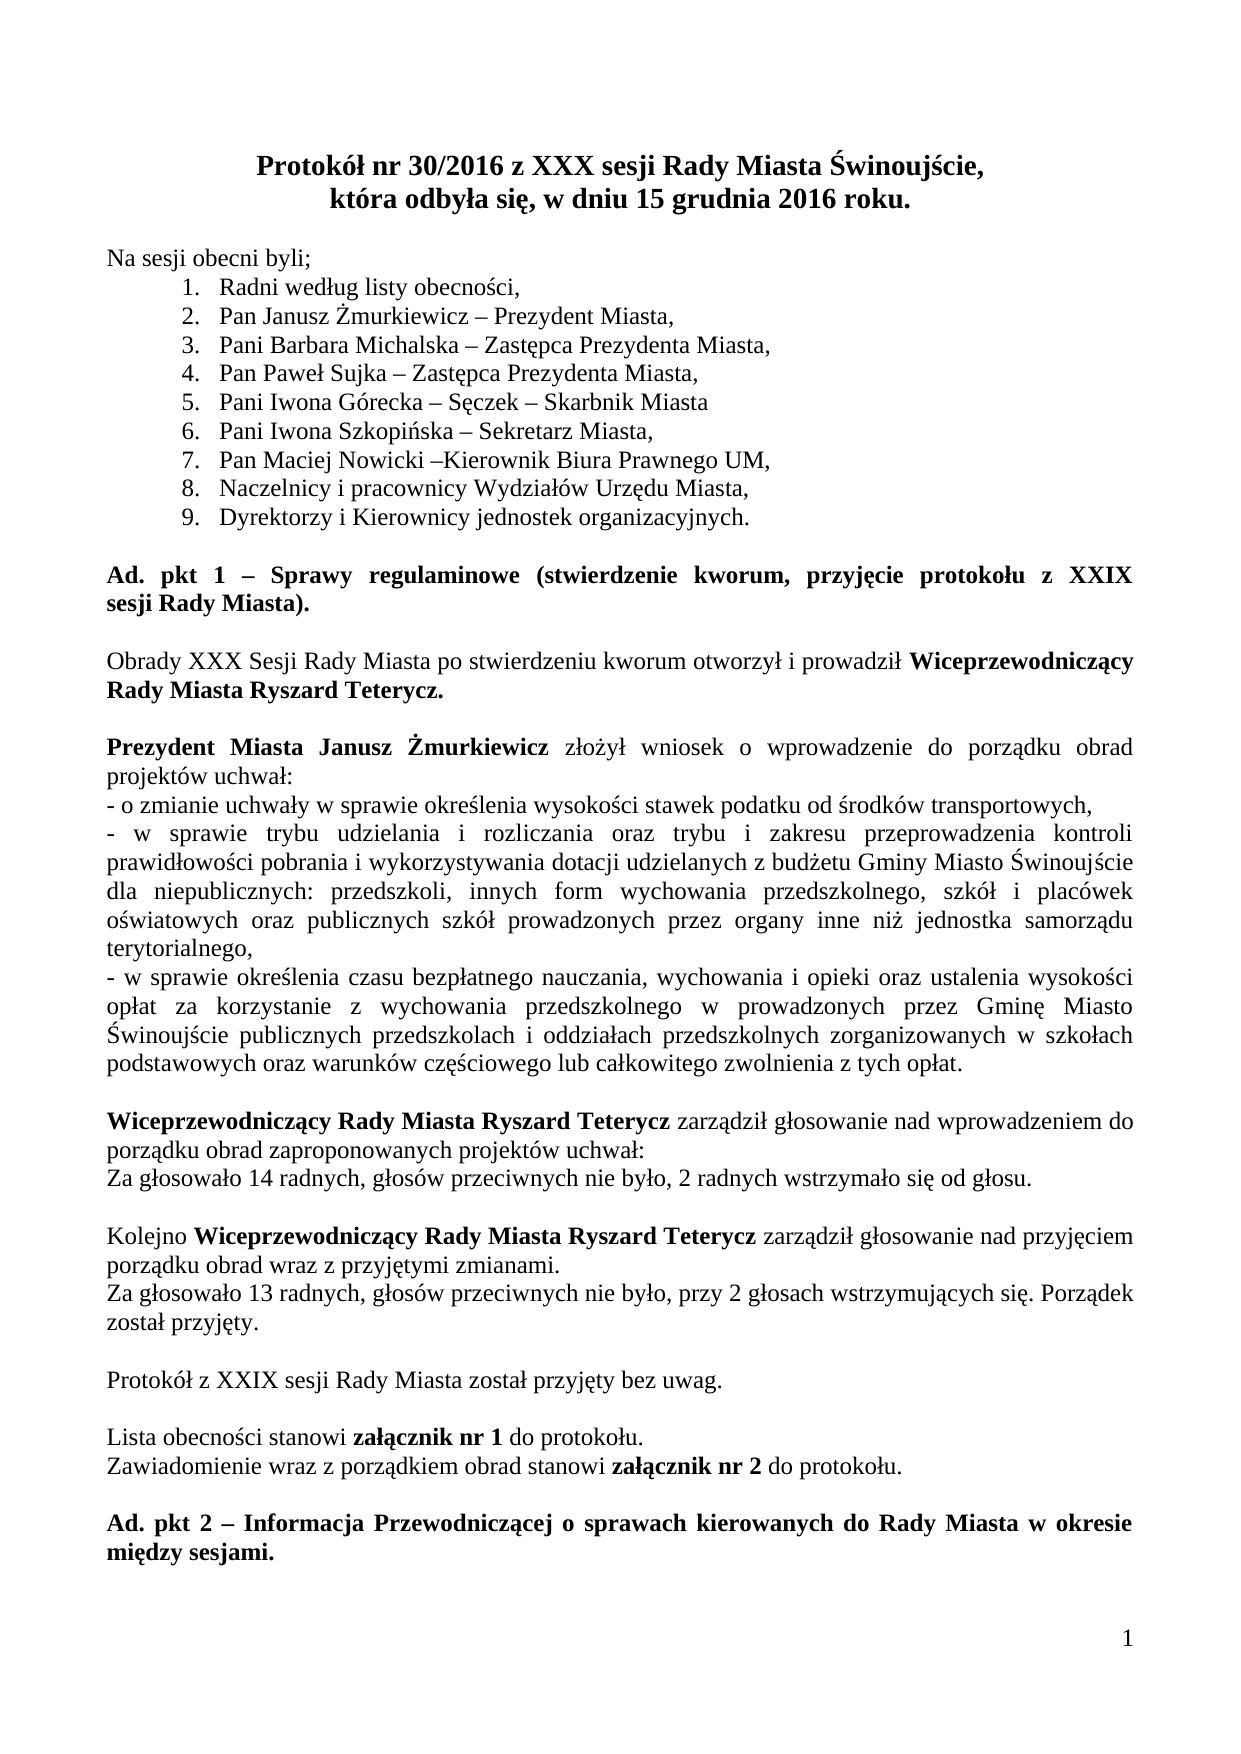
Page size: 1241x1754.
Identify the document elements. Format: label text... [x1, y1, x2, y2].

text Obrady XXX Sesji Rady Miasta po stwierdzeniu kworum otworzył i prowadził Wiceprzewodniczący Rady Miasta Ryszard Teterycz. [106, 646, 1134, 703]
text Ad. pkt 2 – Informacja Przewodniczącej o sprawach kierowanych do Rady Miasta w okresie między sesjami. [106, 1508, 1134, 1566]
text Na sesji obecni byli; [106, 243, 1134, 272]
text Ad. pkt 1 – Sprawy regulaminowe (stwierdzenie kworum, przyjęcie protokołu z XXIX sesji Rady Miasta). [106, 560, 1134, 617]
list Radni według listy obecności, [181, 272, 1134, 301]
list Pan Paweł Sujka – Zastępca Prezydenta Miasta, [181, 358, 1134, 387]
text Prezydent Miasta Janusz Żmurkiewicz złożył wniosek o wprowadzenie do porządku obrad projektów uchwał: [106, 732, 1134, 790]
text 7. Pan Maciej Nowicki –Kierownik Biura Prawnego UM, [106, 445, 1134, 473]
text Kolejno Wiceprzewodniczący Rady Miasta Ryszard Teterycz zarządził głosowanie nad przyjęciem porządku obrad wraz z przyjętymi zmianami. [106, 1221, 1134, 1278]
text - w sprawie trybu udzielania i rozliczania oraz trybu i zakresu przeprowadzenia kontroli prawidłowości pobrania i wykorzystywania dotacji udzielanych z budżetu Gminy Miasto Świnoujście dla niepublicznych: przedszkoli, innych form wychowania przedszkolnego, szkół i placówek oświatowych oraz publicznych szkół prowadzonych przez organy inne niż jednostka samorządu terytorialnego, [106, 818, 1134, 962]
list Pani Iwona Szkopińska – Sekretarz Miasta, [181, 416, 1134, 445]
text Protokół nr 30/2016 z XXX sesji Rady Miasta Świnoujście, [106, 148, 1134, 181]
list Pani Barbara Michalska – Zastępca Prezydenta Miasta, [181, 330, 1134, 358]
text - w sprawie określenia czasu bezpłatnego nauczania, wychowania i opieki oraz ustalenia wysokości opłat za korzystanie z wychowania przedszkolnego w prowadzonych przez Gminę Miasto Świnoujście publicznych przedszkolach i oddziałach przedszkolnych zorganizowanych w szkołach podstawowych oraz warunków częściowego lub całkowitego zwolnienia z tych opłat. [106, 962, 1134, 1077]
text - o zmianie uchwały w sprawie określenia wysokości stawek podatku od środków transportowych, [106, 790, 1134, 818]
text Za głosowało 13 radnych, głosów przeciwnych nie było, przy 2 głosach wstrzymujących się. Porządek został przyjęty. [106, 1278, 1134, 1336]
text Protokół z XXIX sesji Rady Miasta został przyjęty bez uwag. [106, 1365, 1134, 1393]
text która odbyła się, w dniu 15 grudnia 2016 roku. [106, 181, 1134, 215]
text 8. Naczelnicy i pracownicy Wydziałów Urzędu Miasta, [106, 473, 1134, 502]
text Wiceprzewodniczący Rady Miasta Ryszard Teterycz zarządził głosowanie nad wprowadzeniem do porządku obrad zaproponowanych projektów uchwał: [106, 1106, 1134, 1163]
list Pani Iwona Górecka – Sęczek – Skarbnik Miasta [181, 387, 1134, 416]
text Za głosowało 14 radnych, głosów przeciwnych nie było, 2 radnych wstrzymało się od głosu. [106, 1163, 1134, 1192]
list Pan Janusz Żmurkiewicz – Prezydent Miasta, [181, 301, 1134, 330]
text Zawiadomienie wraz z porządkiem obrad stanowi załącznik nr 2 do protokołu. [106, 1451, 1134, 1480]
text 9. Dyrektorzy i Kierownicy jednostek organizacyjnych. [106, 502, 1134, 531]
text Lista obecności stanowi załącznik nr 1 do protokołu. [106, 1422, 1134, 1451]
